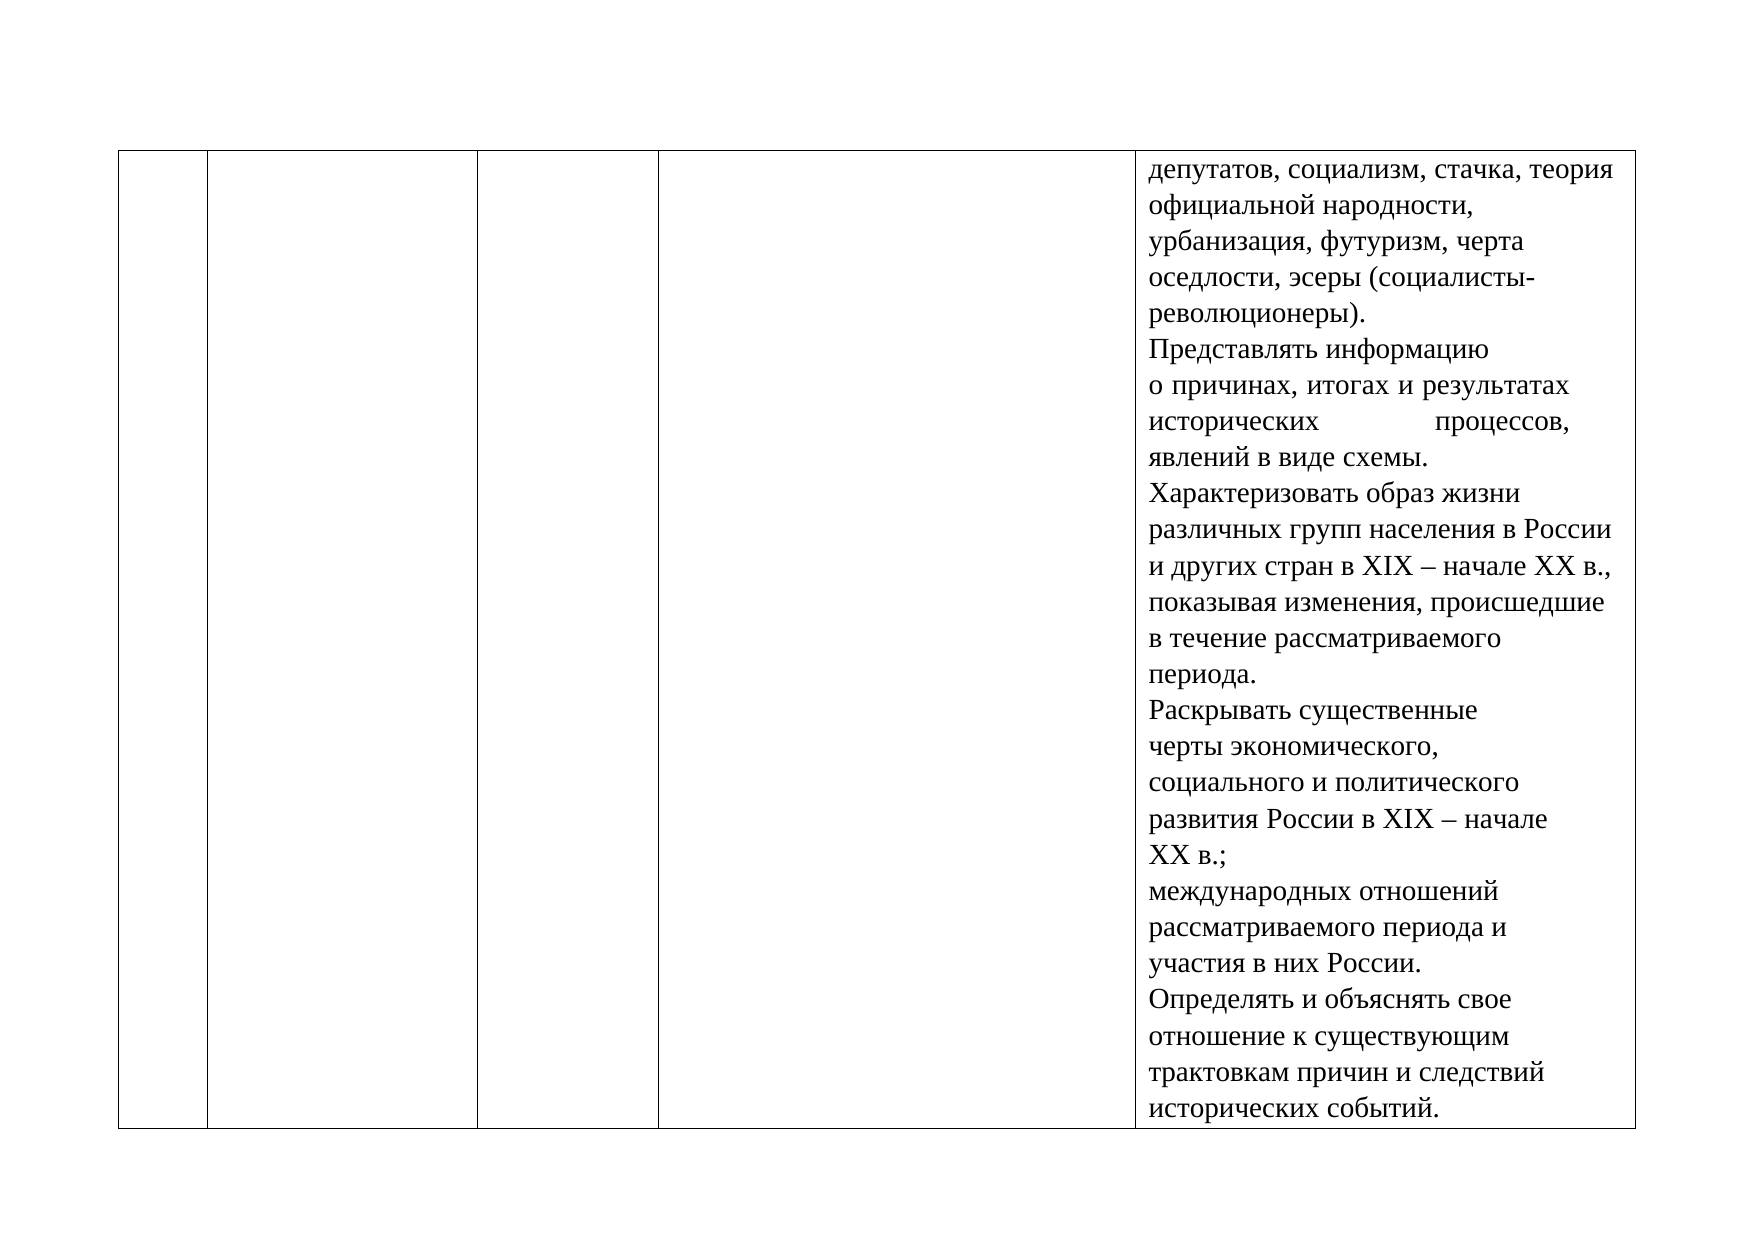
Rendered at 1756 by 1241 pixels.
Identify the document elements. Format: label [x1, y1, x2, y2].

table_header [1136, 151, 1635, 1128]
table_header [659, 151, 1135, 1128]
table_header [119, 151, 207, 1128]
table_header [208, 151, 477, 1128]
table_header [478, 151, 658, 1128]
